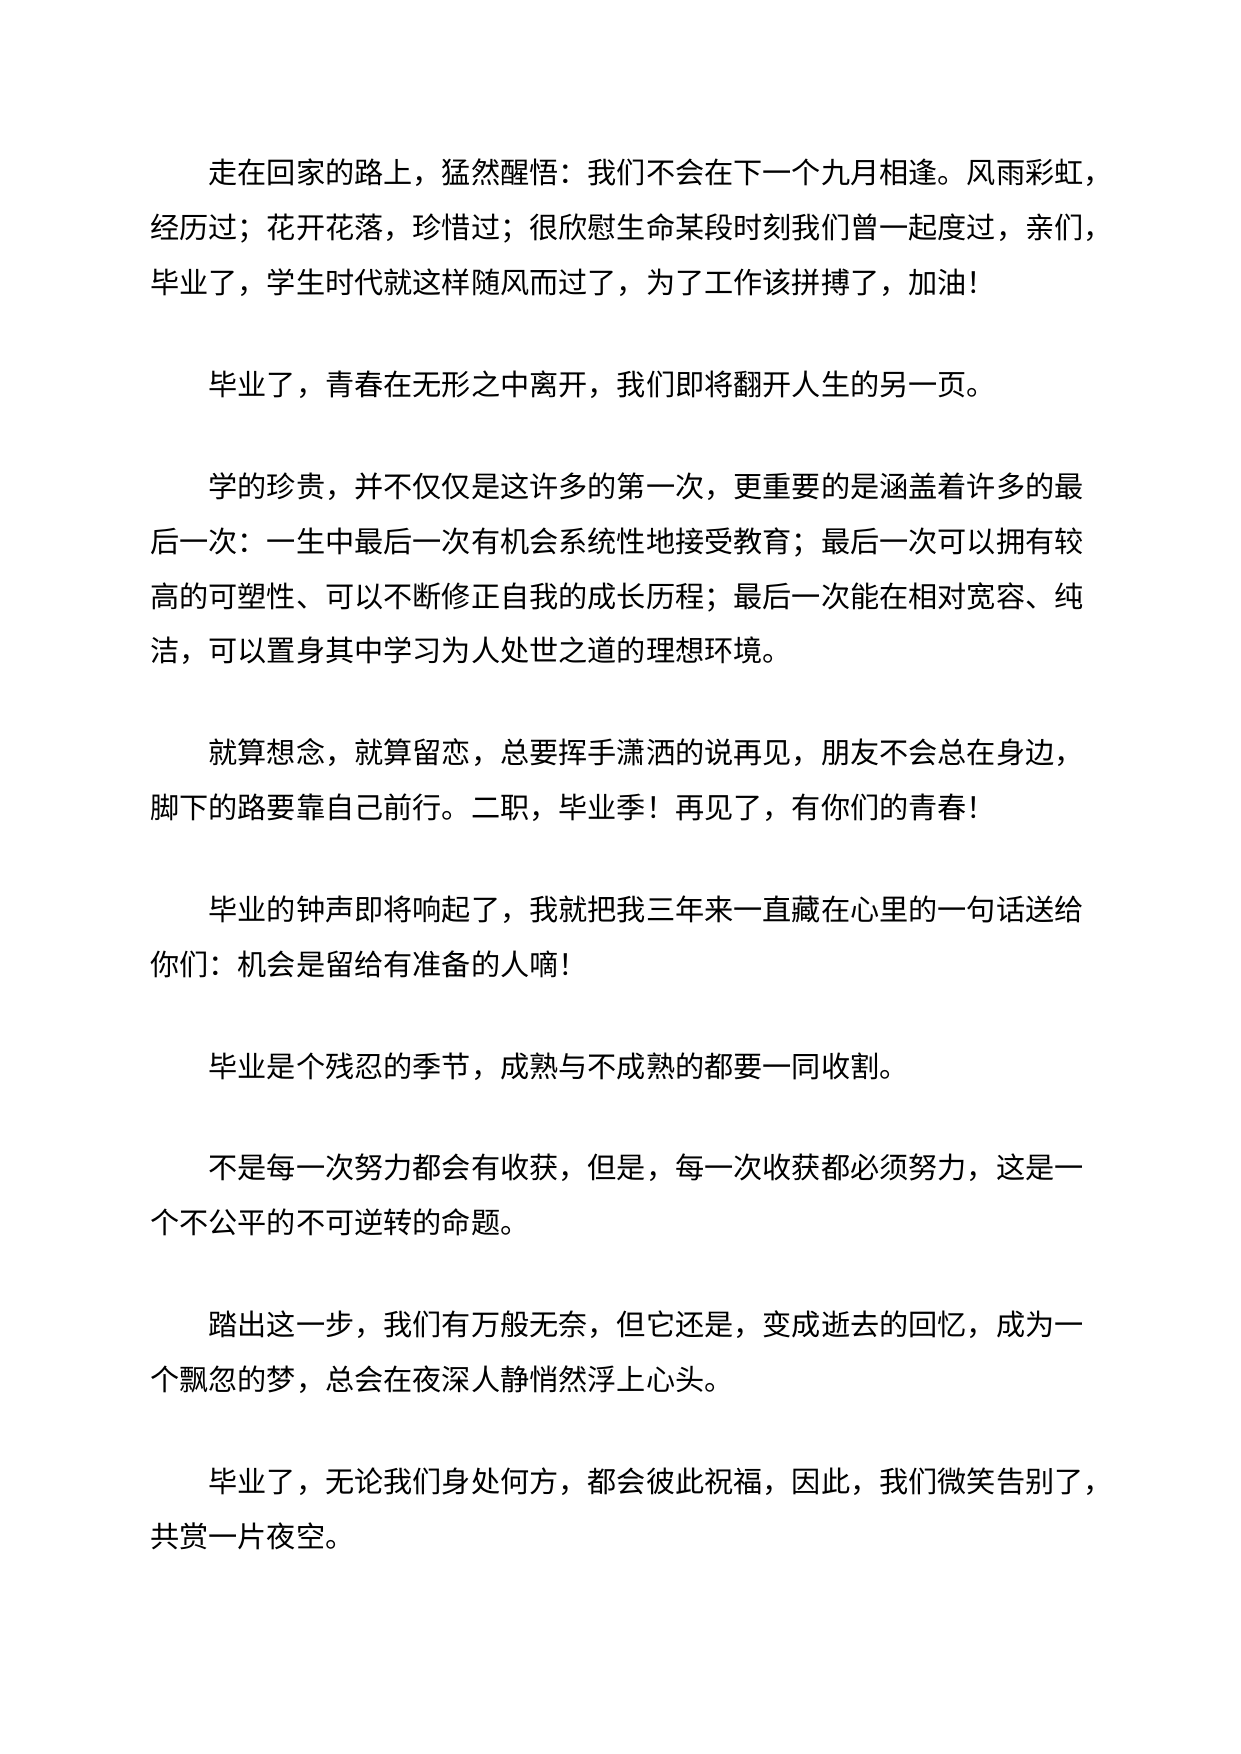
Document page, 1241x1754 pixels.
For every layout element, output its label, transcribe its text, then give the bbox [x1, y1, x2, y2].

text 踏出这一步，我们有万般无奈，但它还是，变成逝去的回忆，成为一个飘忽的梦，总会在夜深人静悄然浮上心头。 [150, 1302, 1090, 1399]
text 毕业了，无论我们身处何方，都会彼此祝福，因此，我们微笑告别了，共赏一片夜空。 [150, 1458, 1090, 1555]
text 就算想念，就算留恋，总要挥手潇洒的说再见，朋友不会总在身边，脚下的路要靠自己前行。二职，毕业季！再见了，有你们的青春！ [150, 730, 1090, 827]
text 毕业是个残忍的季节，成熟与不成熟的都要一同收割。 [150, 1043, 1090, 1085]
text 毕业的钟声即将响起了，我就把我三年来一直藏在心里的一句话送给你们：机会是留给有准备的人嘀！ [150, 886, 1090, 984]
text 不是每一次努力都会有收获，但是，每一次收获都必须努力，这是一个不公平的不可逆转的命题。 [150, 1145, 1090, 1242]
text 走在回家的路上，猛然醒悟：我们不会在下一个九月相逢。风雨彩虹，经历过；花开花落，珍惜过；很欣慰生命某段时刻我们曾一起度过，亲们，毕业了，学生时代就这样随风而过了，为了工作该拼搏了，加油！ [150, 150, 1090, 302]
text 学的珍贵，并不仅仅是这许多的第一次，更重要的是涵盖着许多的最后一次：一生中最后一次有机会系统性地接受教育；最后一次可以拥有较高的可塑性、可以不断修正自我的成长历程；最后一次能在相对宽容、纯洁，可以置身其中学习为人处世之道的理想环境。 [150, 463, 1090, 670]
text 毕业了，青春在无形之中离开，我们即将翻开人生的另一页。 [150, 362, 1090, 404]
